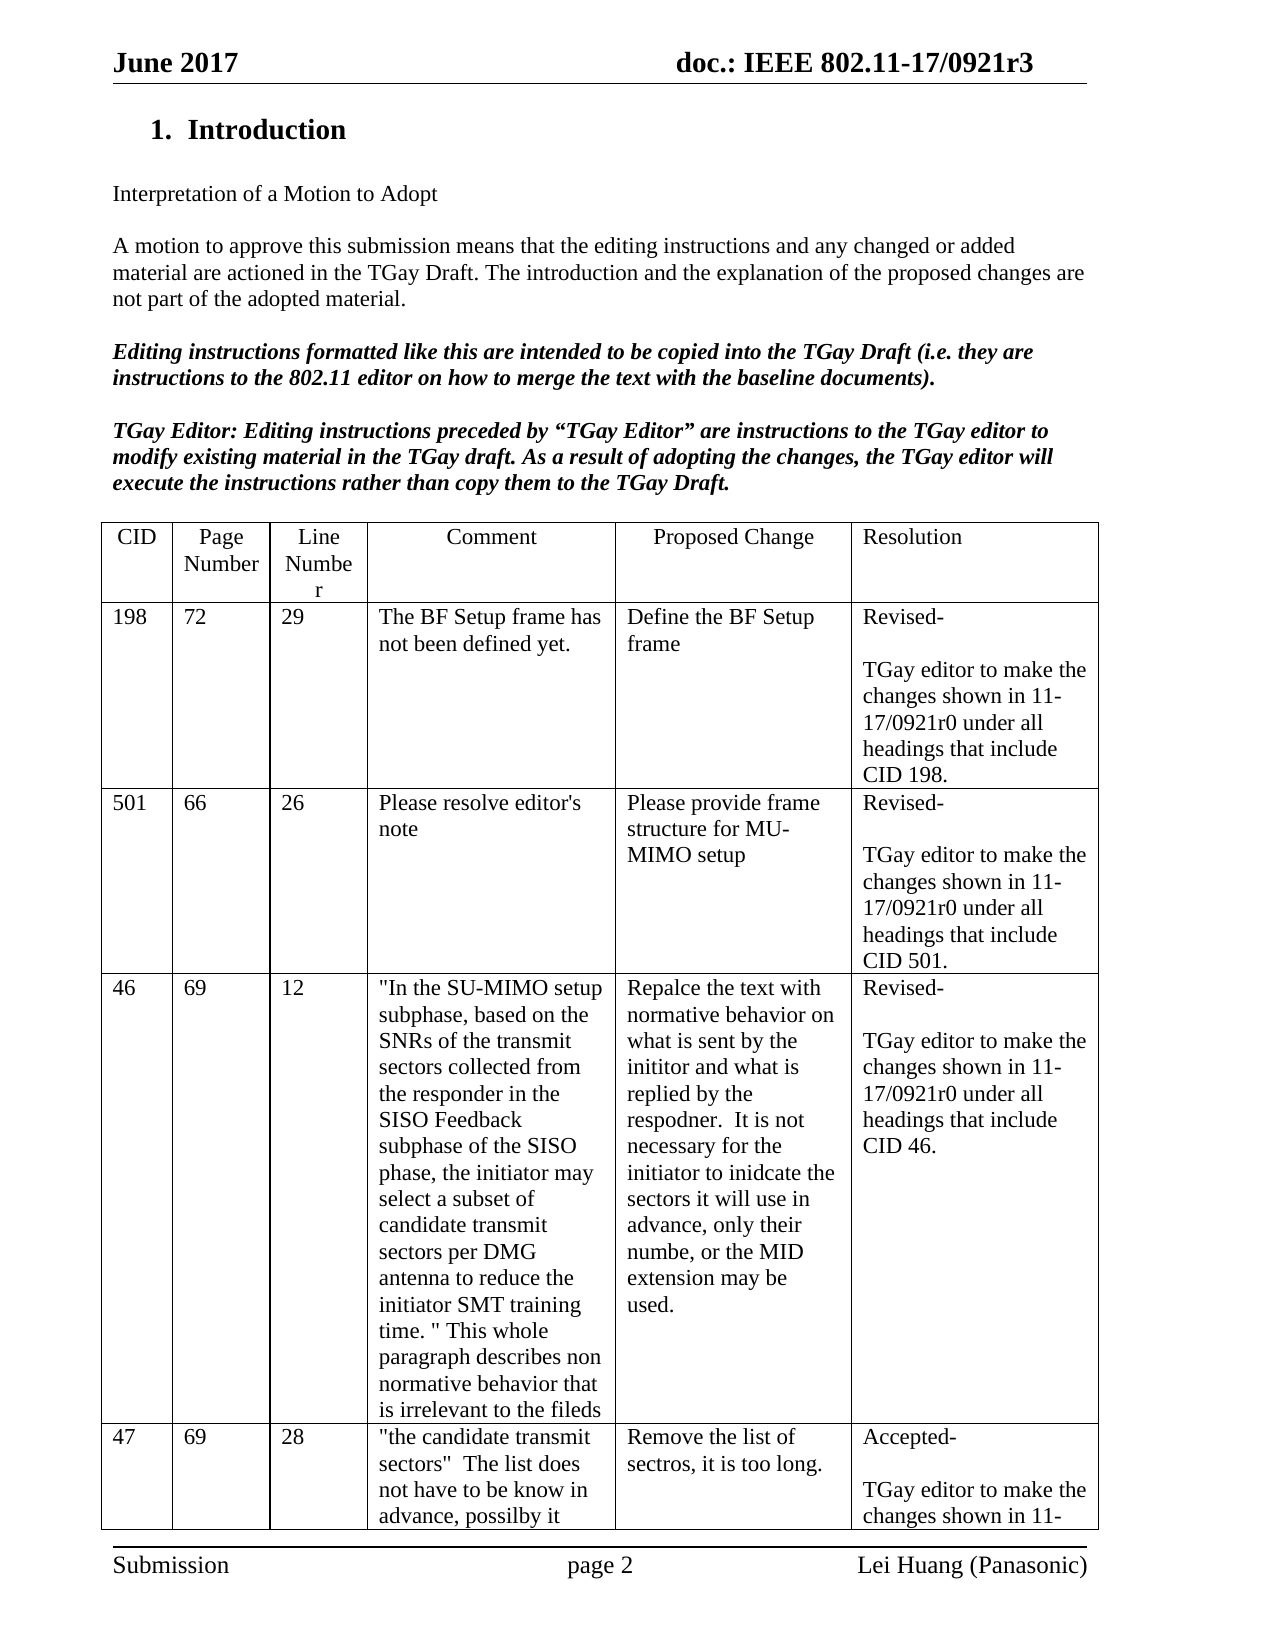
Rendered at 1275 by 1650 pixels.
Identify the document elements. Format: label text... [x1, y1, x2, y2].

table_cell 69 [173, 1424, 269, 1529]
table_cell 28 [271, 1424, 367, 1529]
table_cell 46 [102, 974, 172, 1422]
text A motion to approve this submission means that the editing instructions and any changed or added material are actioned in the TGay Draft. The introduction and the explanation of the proposed changes are not part of the adopted material. [112, 232, 1087, 311]
table_header Resolution [852, 523, 1098, 602]
table_cell "In the SU-MIMO setup subphase, based on the SNRs of the transmit sectors collected from the responder in the SISO Feedback subphase of the SISO phase, the initiator may select a subset of candidate transmit sectors per DMG antenna to reduce the initiator SMT training time. " This whole paragraph describes non normative behavior that is irrelevant to the fileds [368, 974, 615, 1422]
table_cell The BF Setup frame has not been defined yet. [368, 603, 615, 788]
table_header Page Number [173, 523, 269, 602]
text Interpretation of a Motion to Adopt [112, 179, 1087, 206]
table_cell 198 [102, 603, 172, 788]
table_header Line Number [271, 523, 367, 602]
table_cell Repalce the text with normative behavior on what is sent by the inititor and what is replied by the respodner. It is not necessary for the initiator to inidcate the sectors it will use in advance, only their numbe, or the MID extension may be used. [616, 974, 851, 1422]
table_cell Please provide frame structure for MU-MIMO setup [616, 789, 851, 973]
text TGay Editor: Editing instructions preceded by “TGay Editor” are instructions to the TGay editor to modify existing material in the TGay draft. As a result of adopting the changes, the TGay editor will execute the instructions rather than copy them to the TGay Draft. [112, 417, 1087, 496]
table_cell Revised- TGay editor to make the changes shown in 11-17/0921r0 under all headings that include CID 501. [852, 789, 1098, 973]
table_header CID [102, 523, 172, 602]
table_cell Please resolve editor's note [368, 789, 615, 973]
text Editing instructions formatted like this are intended to be copied into the TGay Draft (i.e. they are instructions to the 802.11 editor on how to merge the text with the baseline documents). [112, 338, 1087, 390]
table_cell Revised- TGay editor to make the changes shown in 11-17/0921r0 under all headings that include CID 198. [852, 603, 1098, 788]
table_cell Revised- TGay editor to make the changes shown in 11-17/0921r0 under all headings that include CID 46. [852, 974, 1098, 1422]
table_cell 501 [102, 789, 172, 973]
table_cell Define the BF Setup frame [616, 603, 851, 788]
table_header Proposed Change [616, 523, 851, 602]
table_cell 72 [173, 603, 269, 788]
table_cell 12 [271, 974, 367, 1422]
table_cell 29 [271, 603, 367, 788]
table_cell Remove the list of sectros, it is too long. [616, 1424, 851, 1529]
table_cell Accepted- TGay editor to make the changes shown in 11-17/0921r0 under all headings that include CID 47. [852, 1424, 1098, 1529]
table_header Comment [368, 523, 615, 602]
table_cell 26 [271, 789, 367, 973]
list Introduction [150, 112, 1087, 146]
table_cell 69 [173, 974, 269, 1422]
table_cell 66 [173, 789, 269, 973]
table_cell 47 [102, 1424, 172, 1529]
